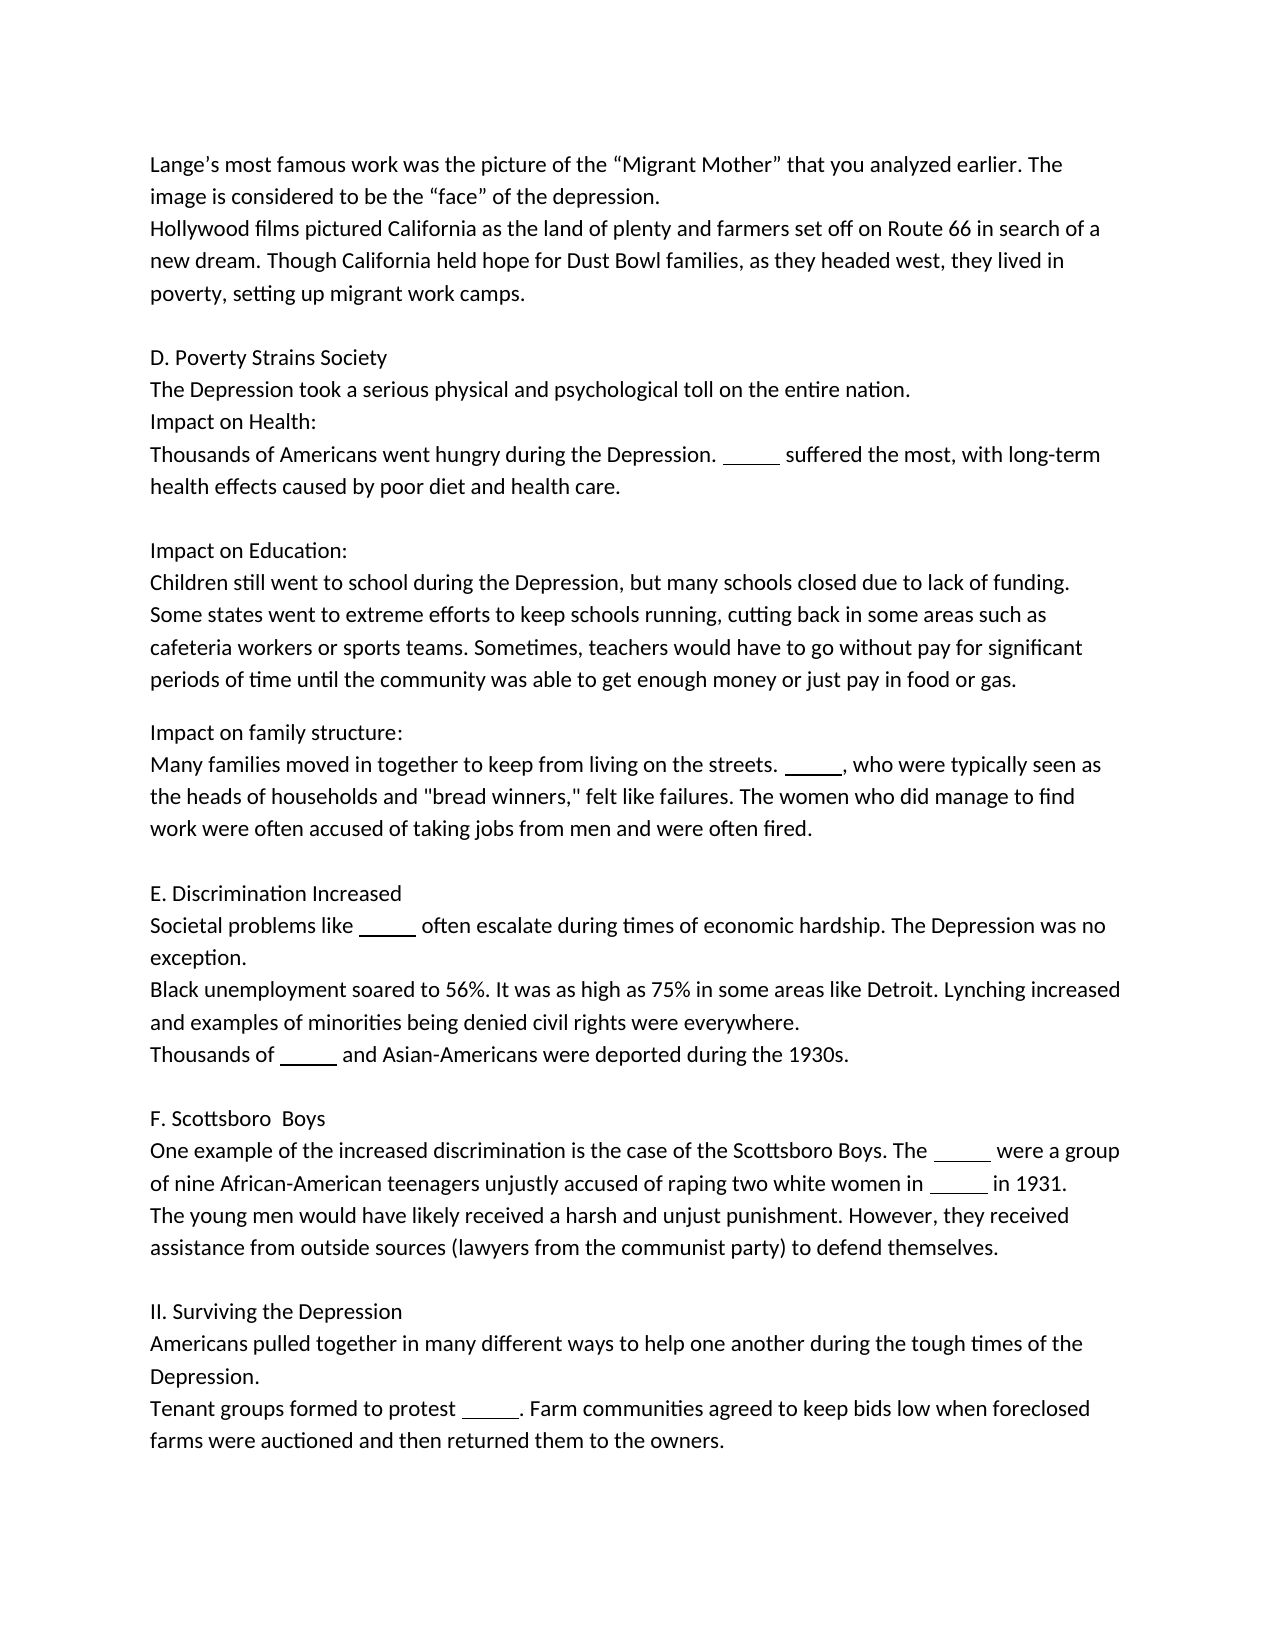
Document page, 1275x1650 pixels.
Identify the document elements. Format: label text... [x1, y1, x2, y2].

text Many families moved in together to keep from living on the streets. , who were typically seen as the heads of households and "bread winners," felt like failures. The women who did manage to find work were often accused of taking jobs from men and were often fired. [150, 750, 1125, 843]
list Americans pulled together in many different ways to help one another during the tough times of the Depression. [150, 1329, 1125, 1390]
text Thousands of and Asian-Americans were deported during the 1930s. [150, 1040, 1125, 1068]
text II. Surviving the Depression [150, 1297, 1125, 1325]
text Children still went to school during the Depression, but many schools closed due to lack of funding. Some states went to extreme efforts to keep schools running, cutting back in some areas such as cafeteria workers or sports teams. Sometimes, teachers would have to go without pay for significant periods of time until the community was able to get enough money or just pay in food or gas. [150, 568, 1125, 693]
list Impact on Health: [150, 407, 1125, 436]
list One example of the increased discrimination is the case of the Scottsboro Boys. The were a group of nine African-American teenagers unjustly accused of raping two white women in in 1931. [150, 1136, 1125, 1197]
text D. Poverty Strains Society [150, 343, 1125, 371]
text E. Discrimination Increased [150, 879, 1125, 907]
list The young men would have likely received a harsh and unjust punishment. However, they received assistance from outside sources (lawyers from the communist party) to defend themselves. [150, 1201, 1125, 1261]
text Black unemployment soared to 56%. It was as high as 75% in some areas like Detroit. Lynching increased and examples of minorities being denied civil rights were everywhere. [150, 976, 1125, 1036]
list Tenant groups formed to protest . Farm communities agreed to keep bids low when foreclosed farms were auctioned and then returned them to the owners. [150, 1394, 1125, 1454]
list F. Scottsboro Boys [150, 1104, 1125, 1132]
text Thousands of Americans went hungry during the Depression. suffered the most, with long-term health effects caused by poor diet and health care. [150, 440, 1125, 500]
text Impact on Education: [150, 536, 1125, 564]
text Impact on family structure: [150, 718, 1125, 746]
text Societal problems like often escalate during times of economic hardship. The Depression was no exception. [150, 911, 1125, 971]
text Hollywood films pictured California as the land of plenty and farmers set off on Route 66 in search of a new dream. Though California held hope for Dust Bowl families, as they headed west, they lived in poverty, setting up migrant work camps. [150, 214, 1125, 307]
text Lange’s most famous work was the picture of the “Migrant Mother” that you analyzed earlier. The image is considered to be the “face” of the depression. [150, 150, 1125, 210]
text The Depression took a serious physical and psychological toll on the entire nation. [150, 375, 1125, 403]
